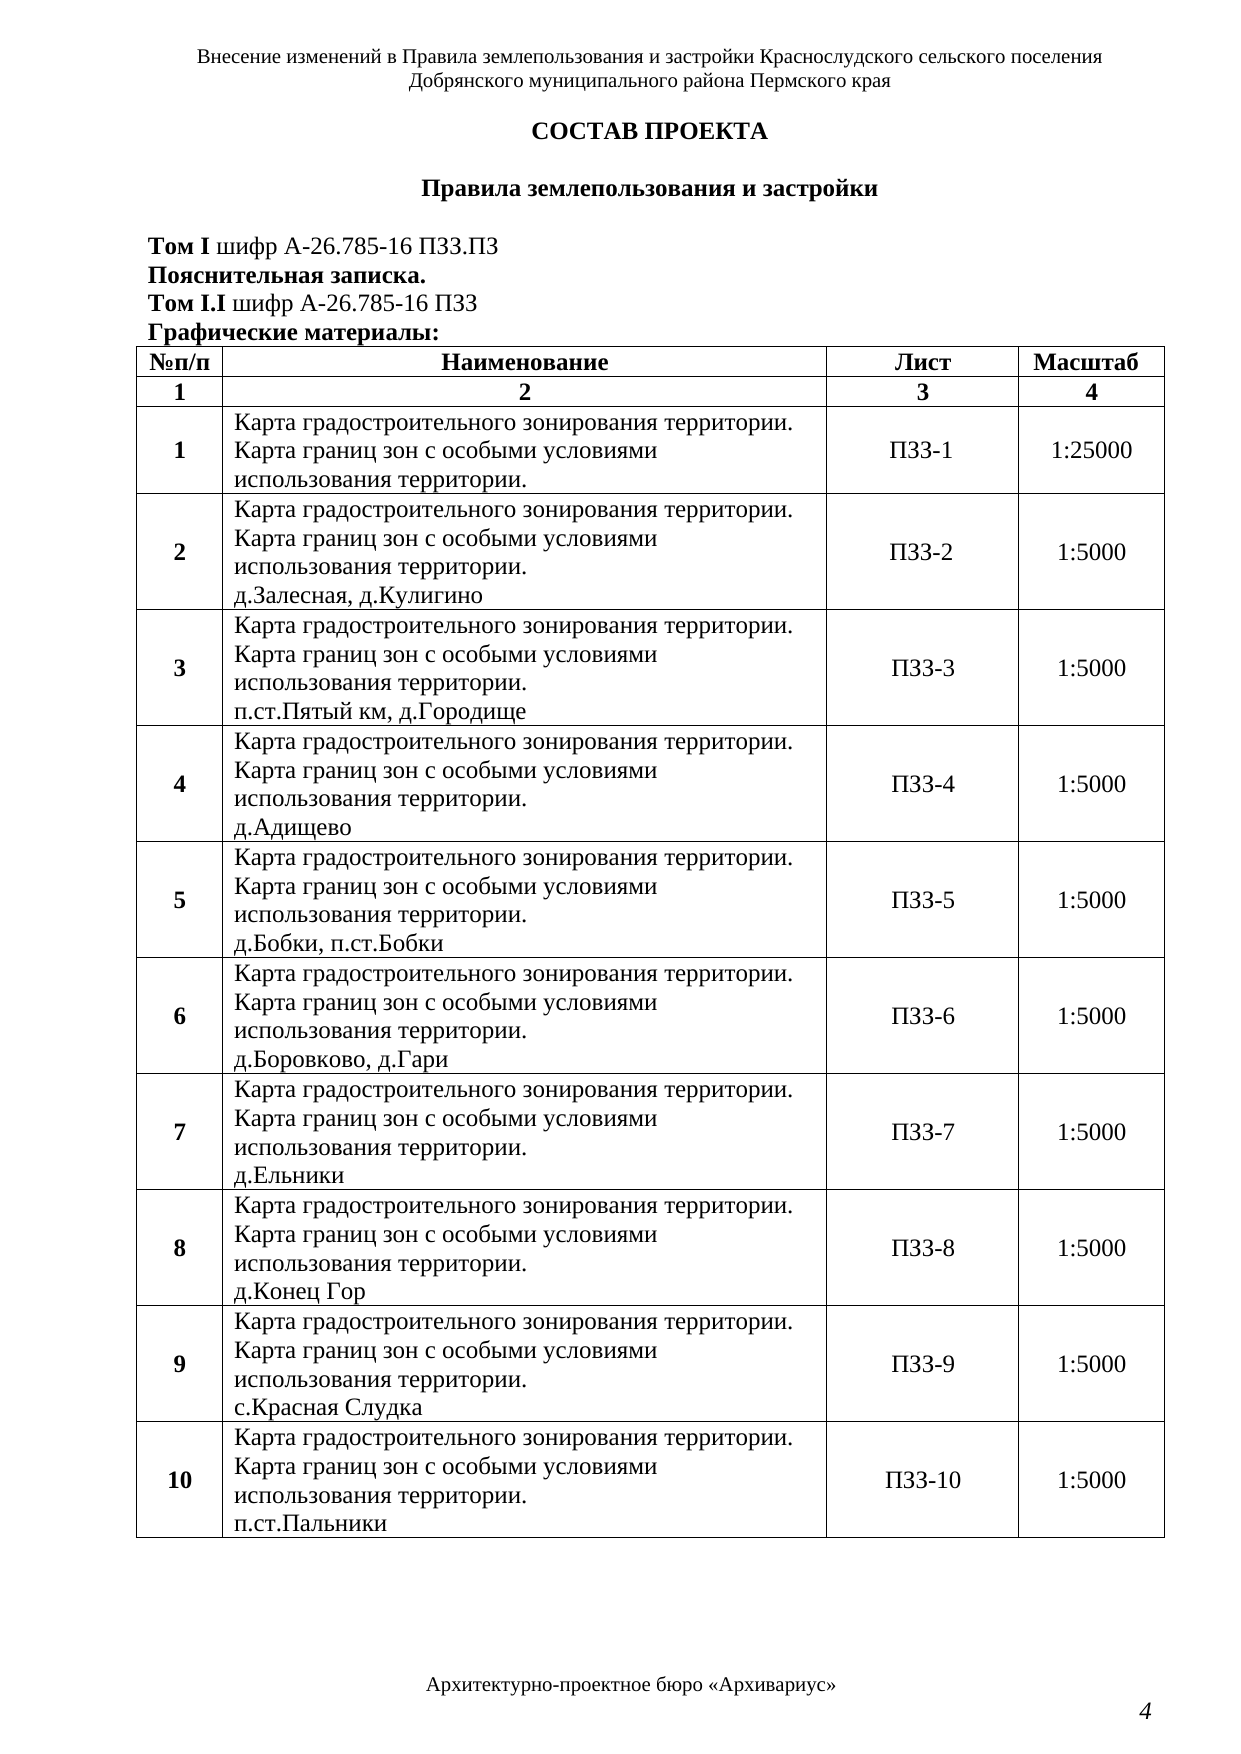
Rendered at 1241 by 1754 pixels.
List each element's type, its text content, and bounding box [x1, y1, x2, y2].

table_header Лист [827, 347, 1018, 376]
table_header Масштаб [1019, 347, 1164, 376]
table_cell ПЗЗ-9 [827, 1306, 1018, 1421]
table_cell ПЗЗ-7 [827, 1074, 1018, 1189]
table_cell 1:5000 [1019, 1074, 1164, 1189]
table_cell 8 [137, 1190, 222, 1305]
text Том I.I шифр А-26.785-16 ПЗЗ [148, 288, 1152, 317]
table_cell 5 [137, 842, 222, 957]
table_cell Карта градостроительного зонирования территории. Карта границ зон с особыми условиями использования территории. д.Адищево [223, 726, 826, 841]
table_header №п/п [137, 347, 222, 376]
table_cell 4 [1019, 377, 1164, 406]
table_cell 1:5000 [1019, 610, 1164, 725]
table_cell 10 [137, 1422, 222, 1537]
table_cell Карта градостроительного зонирования территории. Карта границ зон с особыми условиями использования территории. д.Залесная, д.Кулигино [223, 494, 826, 609]
table_cell 1:5000 [1019, 1190, 1164, 1305]
table_cell 1:25000 [1019, 407, 1164, 493]
table_cell Карта градостроительного зонирования территории. Карта границ зон с особыми условиями использования территории. д.Боровково, д.Гари [223, 958, 826, 1073]
table_cell 4 [137, 726, 222, 841]
table_cell Карта градостроительного зонирования территории. Карта границ зон с особыми условиями использования территории. д.Ельники [223, 1074, 826, 1189]
table_cell 3 [827, 377, 1018, 406]
text СОСТАВ ПРОЕКТА [148, 116, 1152, 145]
table_cell Карта градостроительного зонирования территории. Карта границ зон с особыми условиями использования территории. п.ст.Пятый км, д.Городище [223, 610, 826, 725]
table_cell ПЗЗ-2 [827, 494, 1018, 609]
text Правила землепользования и застройки [148, 145, 1152, 202]
table_cell 1:5000 [1019, 958, 1164, 1073]
table_cell 1:5000 [1019, 494, 1164, 609]
table_cell Карта градостроительного зонирования территории. Карта границ зон с особыми условиями использования территории. д.Бобки, п.ст.Бобки [223, 842, 826, 957]
table_cell 3 [137, 610, 222, 725]
table_cell ПЗЗ-4 [827, 726, 1018, 841]
table_cell Карта градостроительного зонирования территории. Карта границ зон с особыми условиями использования территории. с.Красная Слудка [223, 1306, 826, 1421]
table_cell 2 [223, 377, 826, 406]
table_cell ПЗЗ-3 [827, 610, 1018, 725]
text Пояснительная записка. [148, 260, 1152, 288]
table_cell ПЗЗ-8 [827, 1190, 1018, 1305]
table_cell 2 [137, 494, 222, 609]
table_cell ПЗЗ-1 [827, 407, 1018, 493]
table_cell 9 [137, 1306, 222, 1421]
table_cell Карта градостроительного зонирования территории. Карта границ зон с особыми условиями использования территории. [223, 407, 826, 493]
table_cell 1 [137, 377, 222, 406]
table_cell ПЗЗ-5 [827, 842, 1018, 957]
table_cell 1:5000 [1019, 1306, 1164, 1421]
table_header Наименование [223, 347, 826, 376]
text Графические материалы: [148, 317, 1152, 346]
table_cell 7 [137, 1074, 222, 1189]
table_cell 6 [137, 958, 222, 1073]
table_cell Карта градостроительного зонирования территории. Карта границ зон с особыми условиями использования территории. п.ст.Пальники [223, 1422, 826, 1537]
table_cell 1:5000 [1019, 726, 1164, 841]
table_cell 1 [137, 407, 222, 493]
table_cell Карта градостроительного зонирования территории. Карта границ зон с особыми условиями использования территории. д.Конец Гор [223, 1190, 826, 1305]
table_cell 1:5000 [1019, 1422, 1164, 1537]
table_cell 1:5000 [1019, 842, 1164, 957]
table_cell ПЗЗ-10 [827, 1422, 1018, 1537]
text Том I шифр А-26.785-16 ПЗЗ.ПЗ [148, 231, 1152, 260]
table_cell ПЗЗ-6 [827, 958, 1018, 1073]
